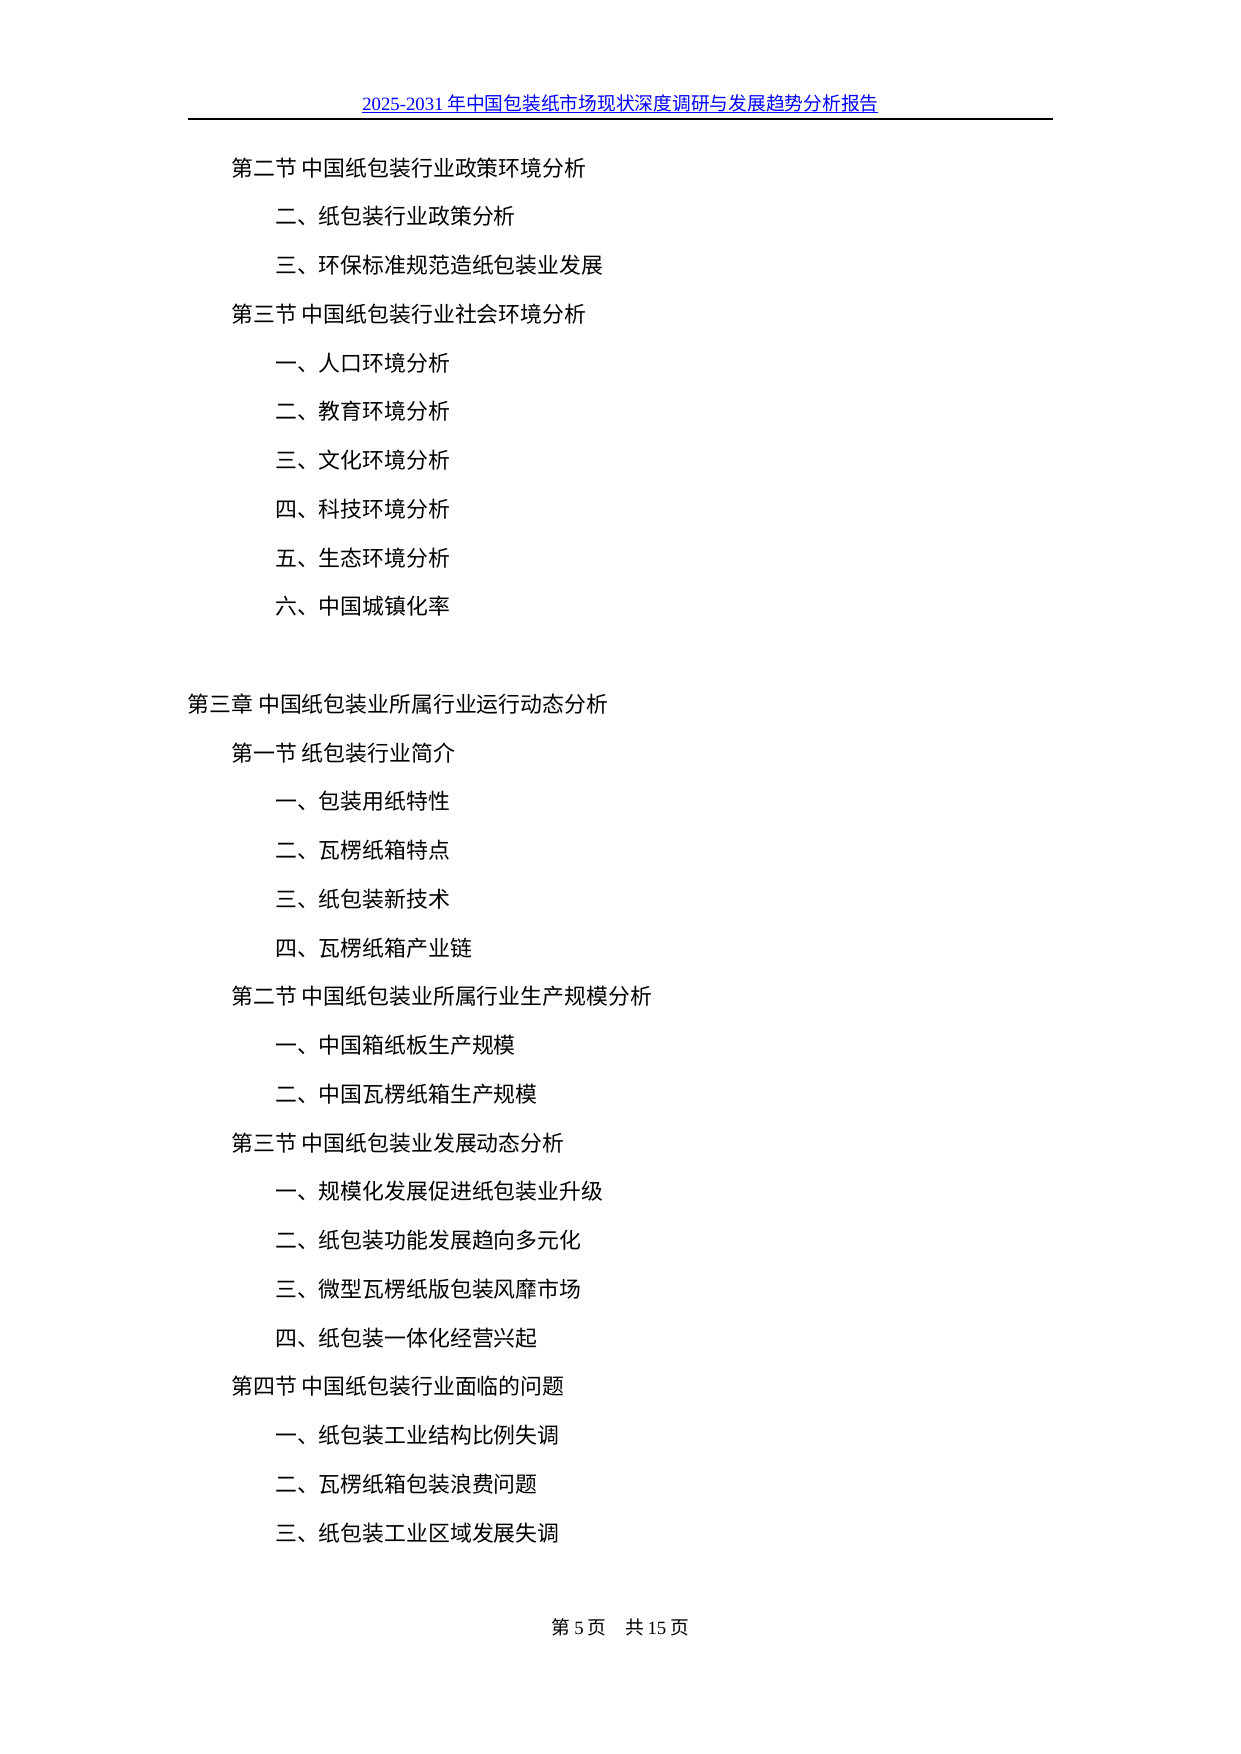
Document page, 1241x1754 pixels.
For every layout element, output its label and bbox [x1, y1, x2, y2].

text [187, 150, 1053, 1548]
